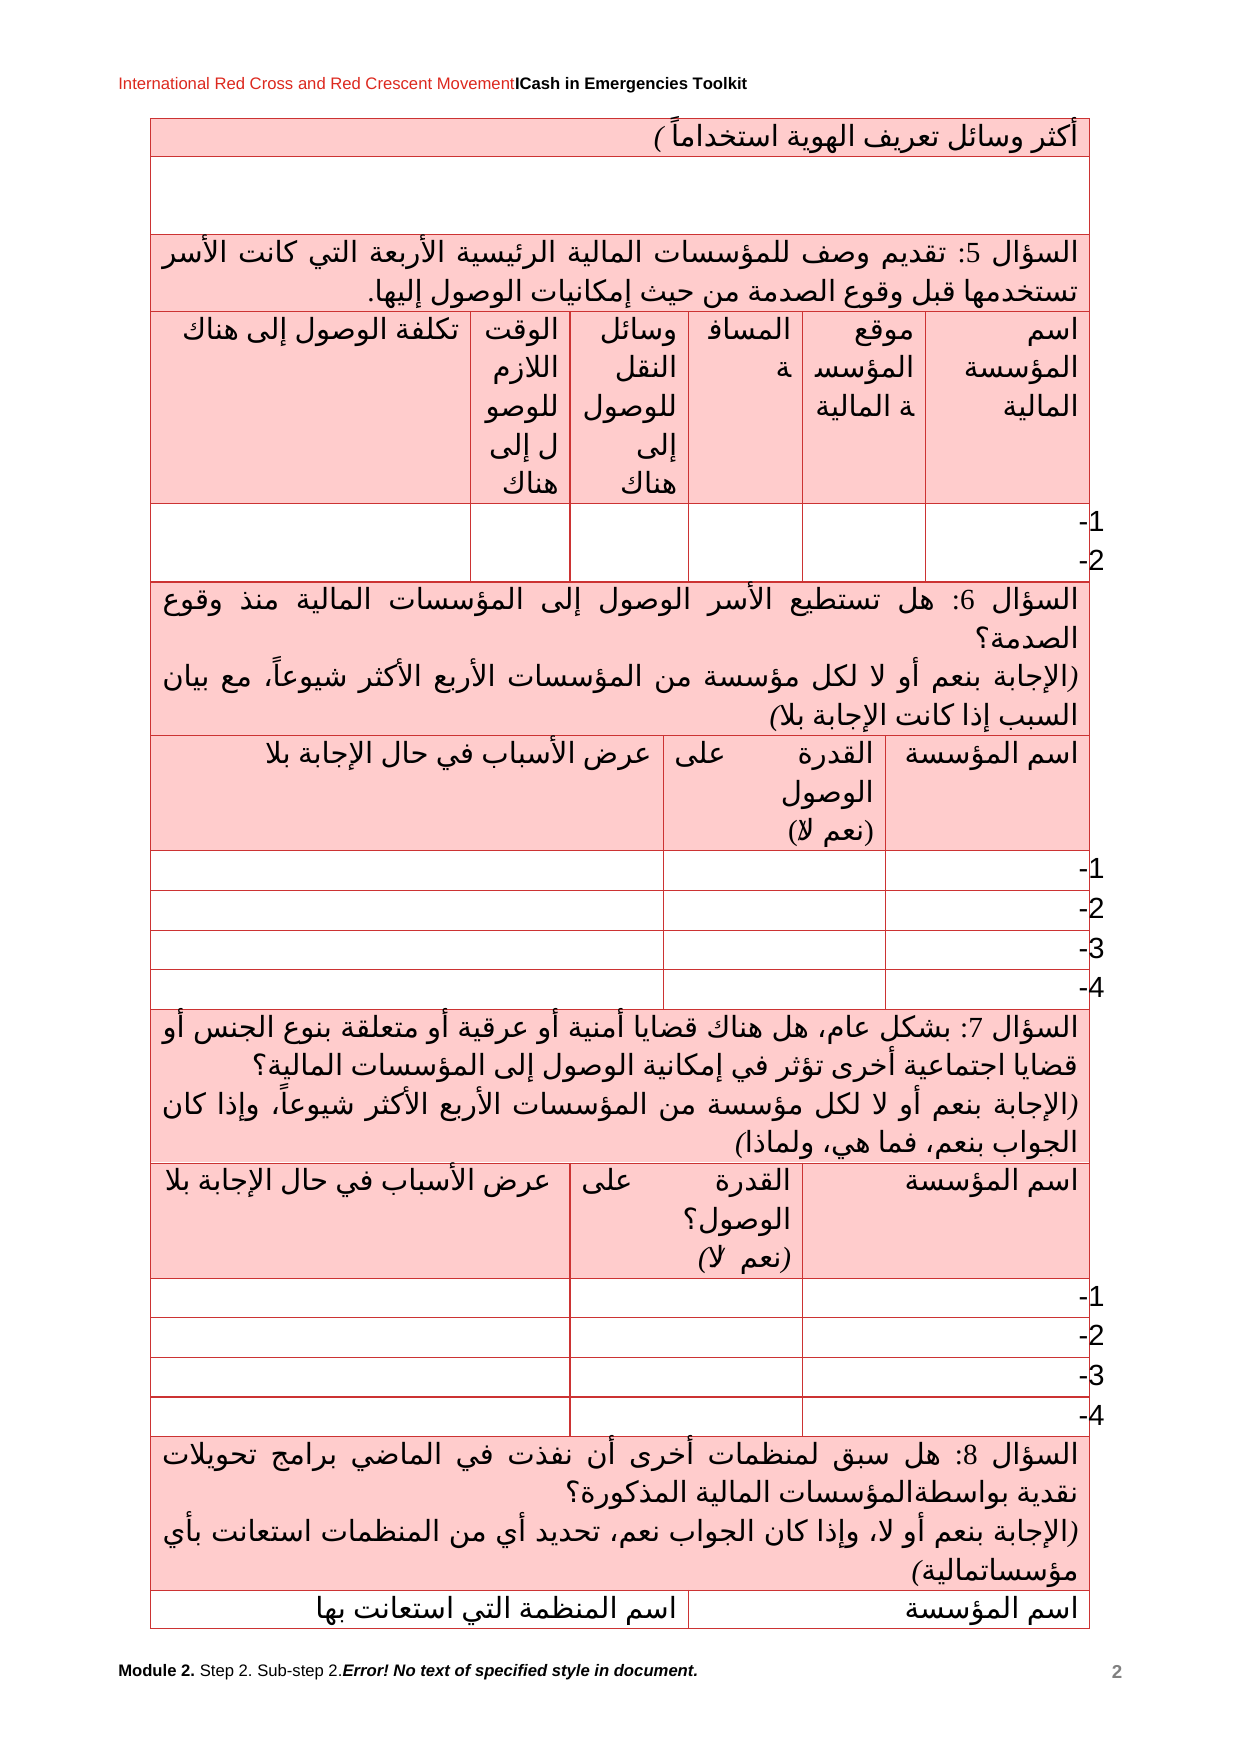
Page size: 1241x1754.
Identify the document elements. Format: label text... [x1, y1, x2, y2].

table_cell [664, 891, 885, 929]
table_cell [571, 1398, 802, 1436]
table_cell اسم المؤسسة المالية [926, 312, 1089, 503]
table_cell [151, 157, 1089, 234]
table_cell [571, 1358, 802, 1396]
table_cell [689, 504, 802, 581]
table_cell اسم المؤسسة [689, 1591, 1089, 1628]
table_cell الوقت اللازم للوصول إلى هناك [471, 312, 569, 503]
table_cell [803, 1358, 1089, 1396]
table_cell [151, 931, 663, 969]
table_cell [151, 1279, 569, 1317]
table_cell [803, 1318, 1089, 1357]
table_cell المسافة [689, 312, 802, 503]
table_cell [886, 970, 1089, 1009]
table_cell [803, 504, 925, 581]
table_cell عرض الأسباب في حال الإجابة بلا [151, 736, 663, 850]
table_cell [151, 1358, 569, 1396]
table_cell [151, 970, 663, 1009]
table_cell [664, 931, 885, 969]
table_cell [886, 891, 1089, 929]
table_cell [151, 851, 663, 890]
table_cell [151, 1318, 569, 1357]
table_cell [151, 119, 1089, 156]
table_cell القدرة على الوصول؟ (نعم/ لا) [571, 1164, 802, 1278]
table_cell [151, 891, 663, 929]
table_cell [571, 504, 688, 581]
table_cell السؤال 6: هل تستطيع الأسر الوصول إلى المؤسسات المالية منذ وقوع الصدمة؟ (الإجابة بنعم أو لا لكل مؤسسة من المؤسسات الأربع الأكثر شيوعاً، مع بيان السبب إذا كانت الإجابة بلا) [151, 583, 1089, 735]
table_cell [151, 1398, 569, 1436]
table_cell وسائل النقل للوصول إلى هناك [571, 312, 688, 503]
table_cell اسم المؤسسة [886, 736, 1089, 850]
table_cell اسم المؤسسة [803, 1164, 1089, 1278]
table_cell السؤال 7: بشكل عام، هل هناك قضايا أمنية أو عرقية أو متعلقة بنوع الجنس أو قضايا اجتماعية أخرى تؤثر في إمكانية الوصول إلى المؤسسات المالية؟ (الإجابة بنعم أو لا لكل مؤسسة من المؤسسات الأربع الأكثر شيوعاً، وإذا كان الجواب بنعم، فما هي، ولماذا) [151, 1010, 1089, 1162]
table_cell تكلفة الوصول إلى هناك [151, 312, 470, 503]
table_cell [886, 931, 1089, 969]
table_cell [803, 1398, 1089, 1436]
table_cell [471, 504, 569, 581]
table_cell [926, 504, 1089, 581]
table_cell السؤال 5: تقديم وصف للمؤسسات المالية الرئيسية الأربعة التي كانت الأسر تستخدمها قبل وقوع الصدمة من حيث إمكانيات الوصول إليها. [151, 235, 1089, 311]
table_cell [664, 851, 885, 890]
table_cell [151, 504, 470, 581]
table_cell [664, 970, 885, 1009]
table_cell [571, 1279, 802, 1317]
table_cell القدرة على الوصول (نعم/لا) [664, 736, 885, 850]
table_cell عرض الأسباب في حال الإجابة بلا [151, 1164, 569, 1278]
table_cell موقع المؤسسة المالية [803, 312, 925, 503]
table_cell [886, 851, 1089, 890]
table_cell اسم المنظمة التي استعانت بها [151, 1591, 688, 1628]
table_cell السؤال 8: هل سبق لمنظمات أخرى أن نفذت في الماضي برامج تحويلات نقدية بواسطةالمؤسسات المالية المذكورة؟ (الإجابة بنعم أو لا، وإذا كان الجواب نعم، تحديد أي من المنظمات استعانت بأي مؤسساتمالية) [151, 1437, 1089, 1590]
table_cell [571, 1318, 802, 1357]
table_cell [803, 1279, 1089, 1317]
